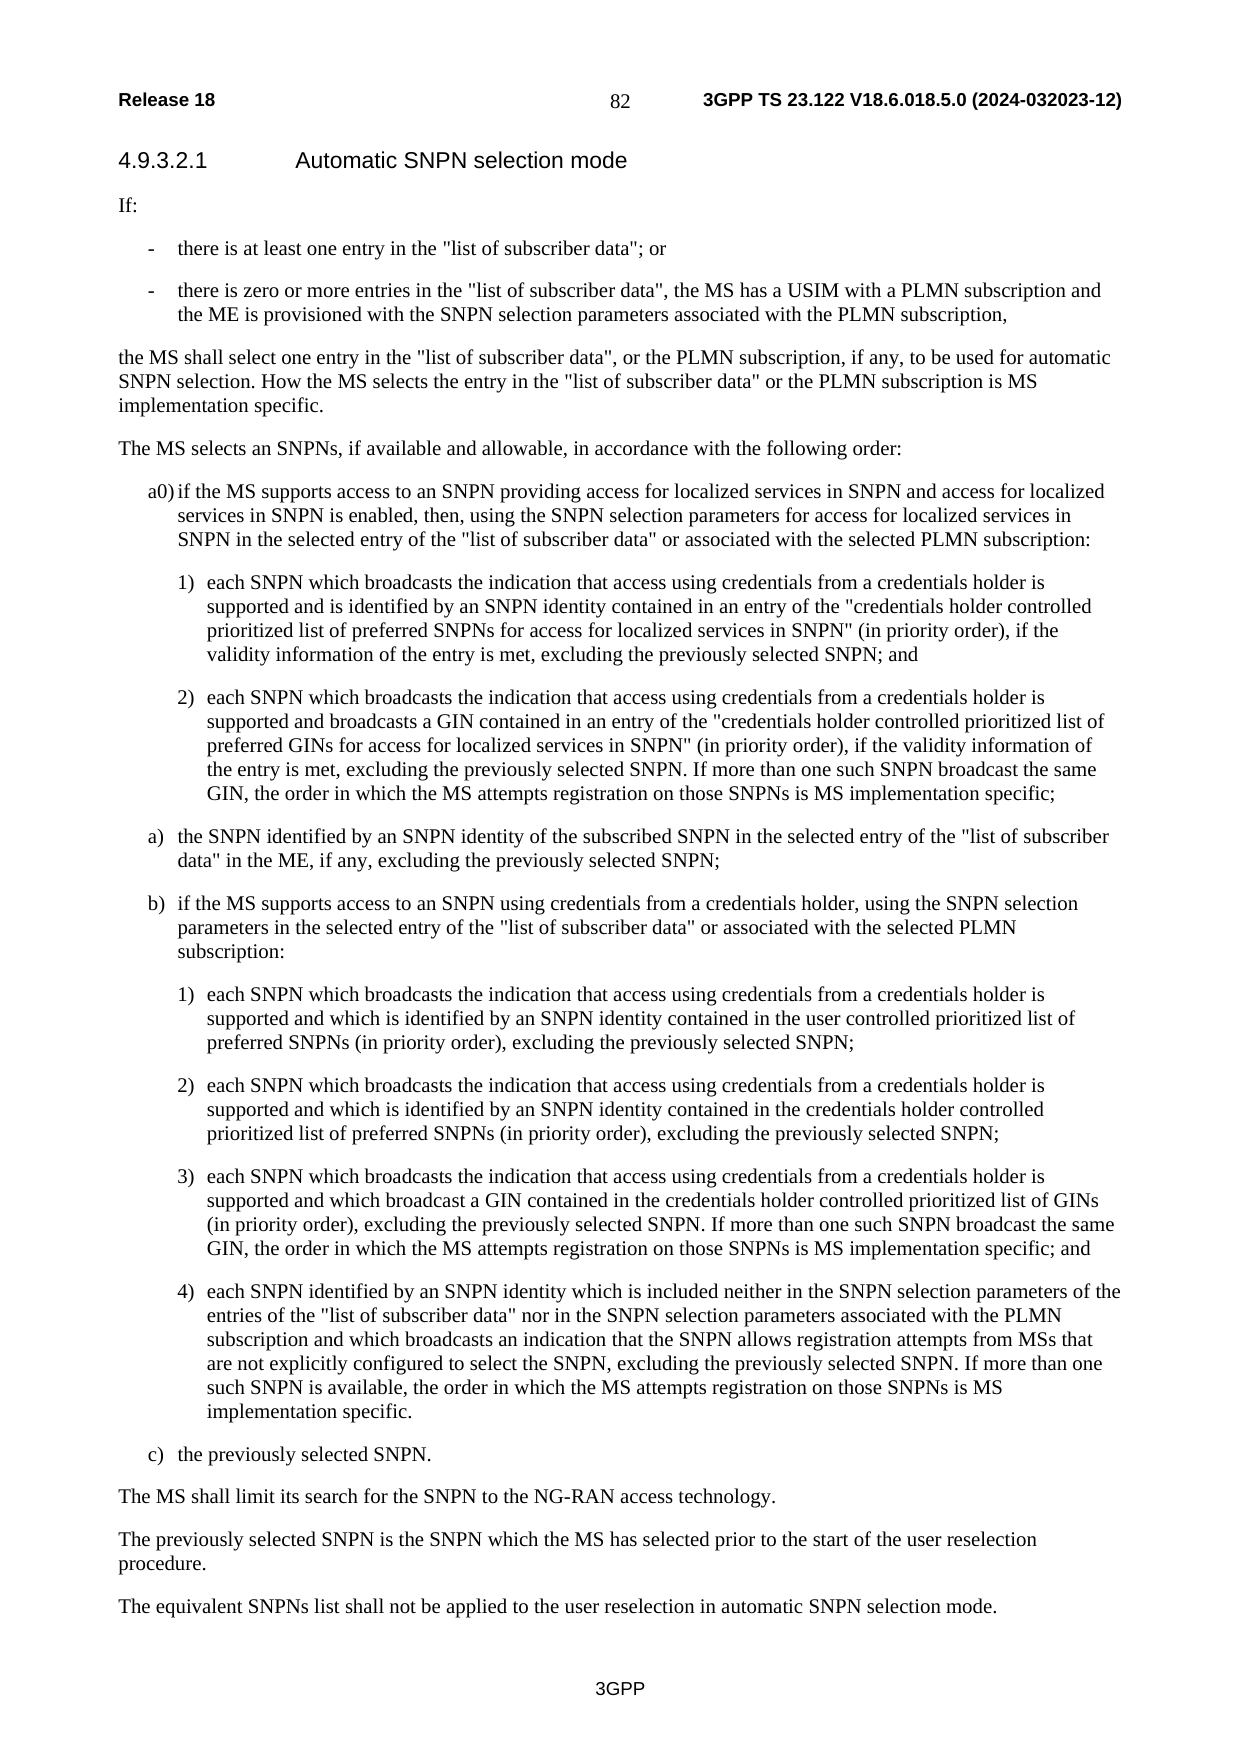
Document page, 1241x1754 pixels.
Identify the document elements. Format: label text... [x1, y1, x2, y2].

text 2) each SNPN which broadcasts the indication that access using credentials from a credentials holder is supported and which is identified by an SNPN identity contained in the credentials holder controlled prioritized list of preferred SNPNs (in priority order), excluding the previously selected SNPN; [177, 1073, 1122, 1145]
text - there is at least one entry in the "list of subscriber data"; or [148, 235, 1122, 259]
text 1) each SNPN which broadcasts the indication that access using credentials from a credentials holder is supported and is identified by an SNPN identity contained in an entry of the "credentials holder controlled prioritized list of preferred SNPNs for access for localized services in SNPN" (in priority order), if the validity information of the entry is met, excluding the previously selected SNPN; and [177, 570, 1122, 666]
text The MS shall limit its search for the SNPN to the NG-RAN access technology. [118, 1484, 1122, 1508]
text a0) if the MS supports access to an SNPN providing access for localized services in SNPN and access for localized services in SNPN is enabled, then, using the SNPN selection parameters for access for localized services in SNPN in the selected entry of the "list of subscriber data" or associated with the selected PLMN subscription: [148, 479, 1122, 551]
text 2) each SNPN which broadcasts the indication that access using credentials from a credentials holder is supported and broadcasts a GIN contained in an entry of the "credentials holder controlled prioritized list of preferred GINs for access for localized services in SNPN" (in priority order), if the validity information of the entry is met, excluding the previously selected SNPN. If more than one such SNPN broadcast the same GIN, the order in which the MS attempts registration on those SNPNs is MS implementation specific; [177, 685, 1122, 805]
subtitle 4.9.3.2.1 Automatic SNPN selection mode [118, 147, 1122, 174]
text - there is zero or more entries in the "list of subscriber data", the MS has a USIM with a PLMN subscription and the ME is provisioned with the SNPN selection parameters associated with the PLMN subscription, [148, 278, 1122, 326]
text a) the SNPN identified by an SNPN identity of the subscribed SNPN in the selected entry of the "list of subscriber data" in the ME, if any, excluding the previously selected SNPN; [148, 824, 1122, 872]
text The equivalent SNPNs list shall not be applied to the user reselection in automatic SNPN selection mode. [118, 1594, 1122, 1618]
text The previously selected SNPN is the SNPN which the MS has selected prior to the start of the user reselection procedure. [118, 1527, 1122, 1575]
text the MS shall select one entry in the "list of subscriber data", or the PLMN subscription, if any, to be used for automatic SNPN selection. How the MS selects the entry in the "list of subscriber data" or the PLMN subscription is MS implementation specific. [118, 345, 1122, 417]
text The MS selects an SNPNs, if available and allowable, in accordance with the following order: [118, 436, 1122, 460]
text 4) each SNPN identified by an SNPN identity which is included neither in the SNPN selection parameters of the entries of the "list of subscriber data" nor in the SNPN selection parameters associated with the PLMN subscription and which broadcasts an indication that the SNPN allows registration attempts from MSs that are not explicitly configured to select the SNPN, excluding the previously selected SNPN. If more than one such SNPN is available, the order in which the MS attempts registration on those SNPNs is MS implementation specific. [177, 1278, 1122, 1423]
text 3) each SNPN which broadcasts the indication that access using credentials from a credentials holder is supported and which broadcast a GIN contained in the credentials holder controlled prioritized list of GINs (in priority order), excluding the previously selected SNPN. If more than one such SNPN broadcast the same GIN, the order in which the MS attempts registration on those SNPNs is MS implementation specific; and [177, 1163, 1122, 1260]
text c) the previously selected SNPN. [148, 1442, 1122, 1466]
text 1) each SNPN which broadcasts the indication that access using credentials from a credentials holder is supported and which is identified by an SNPN identity contained in the user controlled prioritized list of preferred SNPNs (in priority order), excluding the previously selected SNPN; [177, 982, 1122, 1054]
text b) if the MS supports access to an SNPN using credentials from a credentials holder, using the SNPN selection parameters in the selected entry of the "list of subscriber data" or associated with the selected PLMN subscription: [148, 891, 1122, 963]
text If: [118, 193, 1122, 217]
